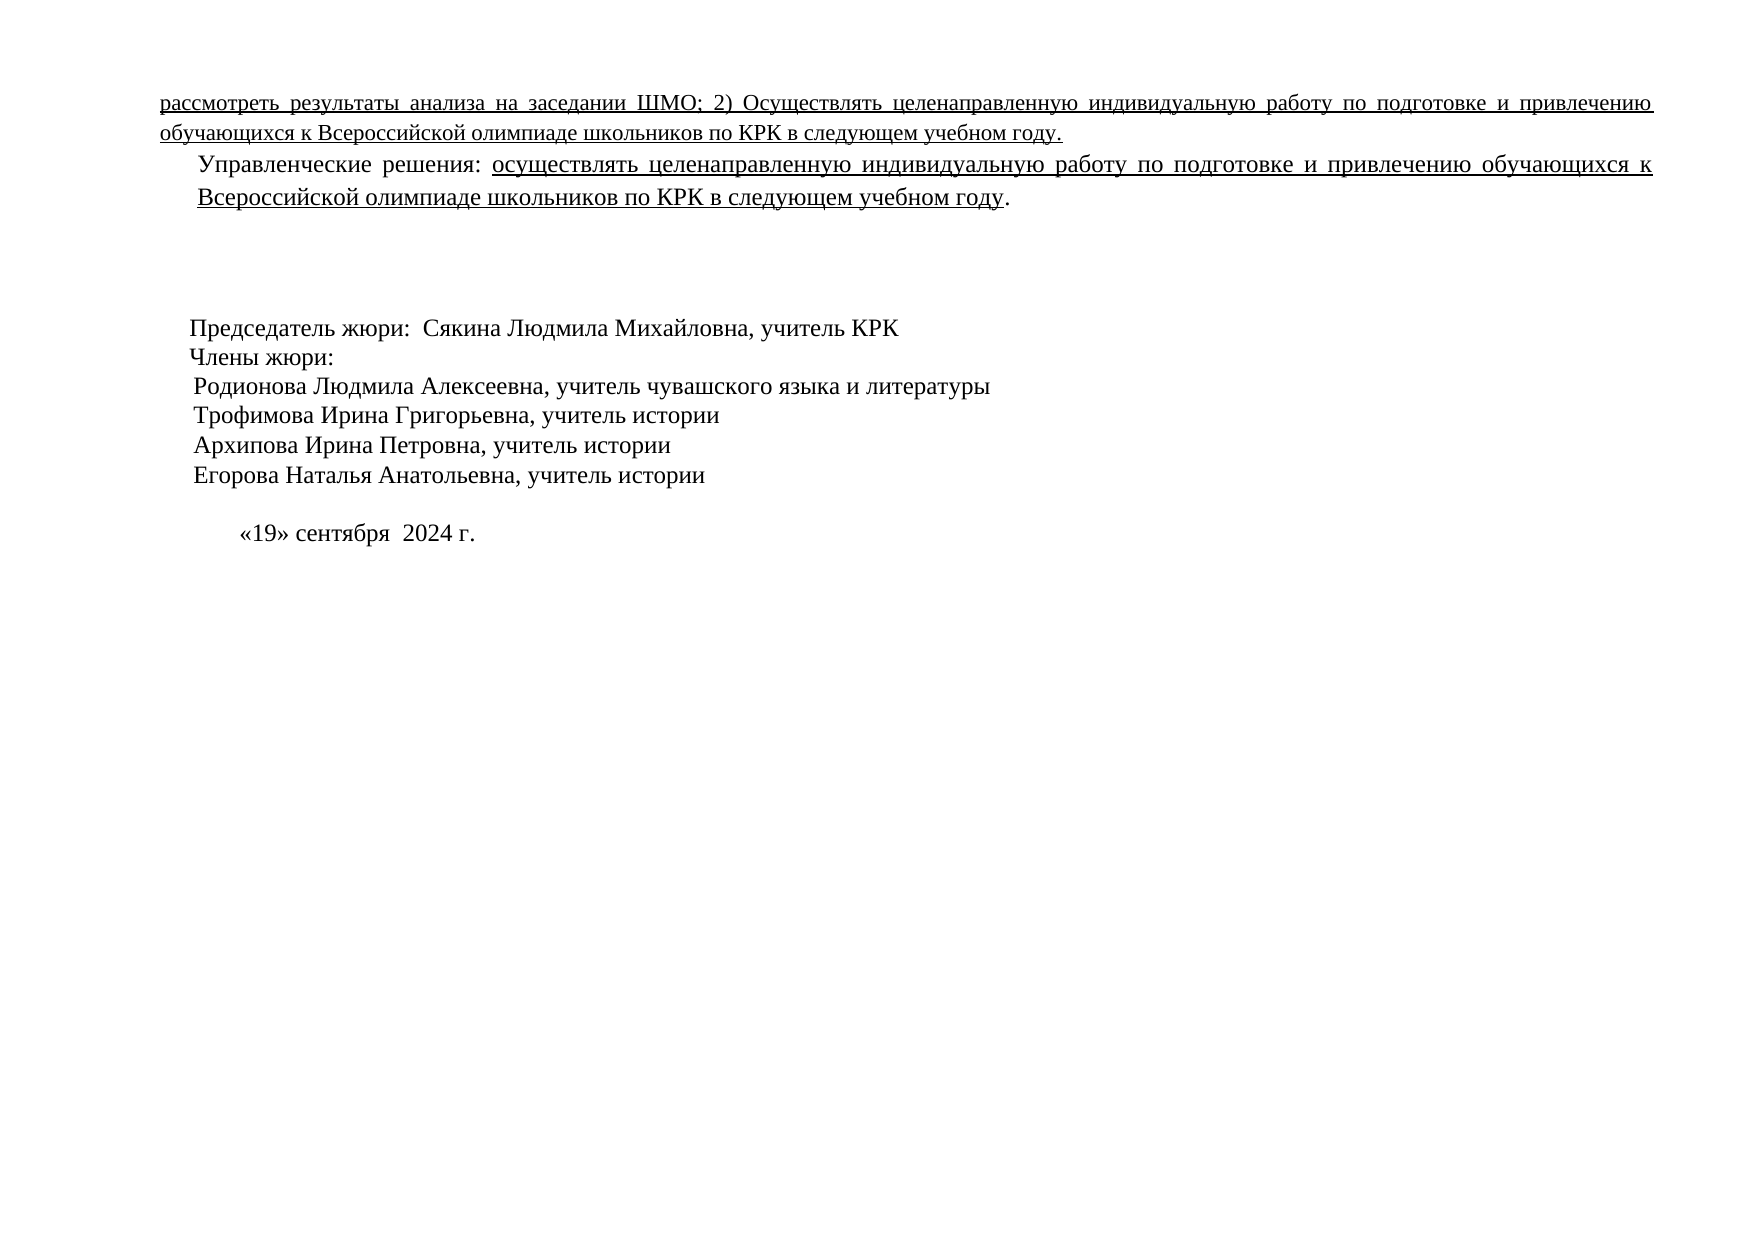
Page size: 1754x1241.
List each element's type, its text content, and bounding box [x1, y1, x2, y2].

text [159, 89, 1653, 111]
table_header Родионова Людмила Алексеевна, учитель чувашского языка и литературы [101, 371, 1754, 401]
table_cell Егорова Наталья Анатольевна, учитель истории [101, 460, 1754, 489]
text Председатель жюри: Сякина Людмила Михайловна, учитель КРК [100, 313, 1653, 342]
table_cell Архипова Ирина Петровна, учитель истории [101, 430, 1754, 460]
table_cell Трофимова Ирина Григорьевна, учитель истории [101, 401, 1754, 430]
text Управленческие решения: осуществлять целенаправленную индивидуальную работу по подготовке и привлечению обучающихся к Всероссийской олимпиаде школьников по КРК в следующем учебном году. [197, 149, 1653, 211]
text «19» сентября 2024 г. [100, 518, 1653, 546]
text Члены жюри: [100, 342, 1653, 371]
